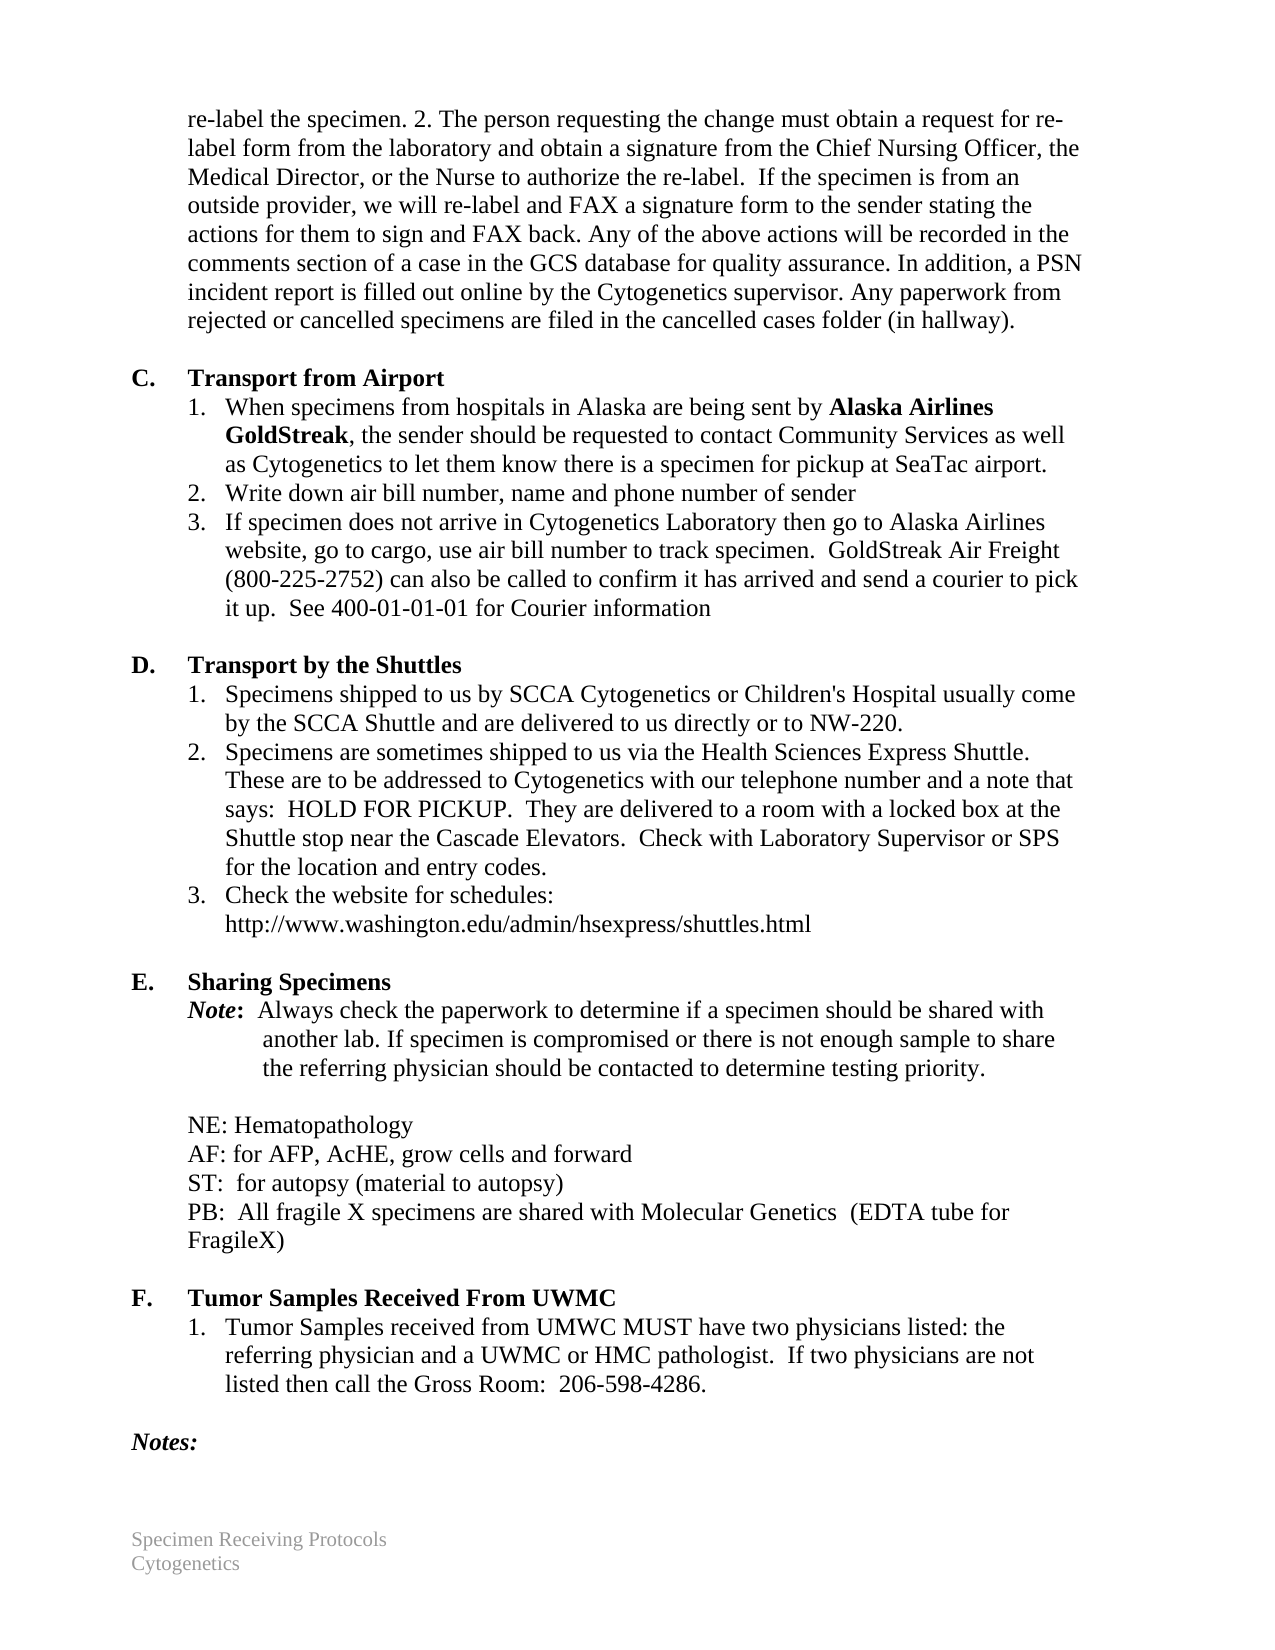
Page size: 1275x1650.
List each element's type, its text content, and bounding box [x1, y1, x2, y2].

list When specimens from hospitals in are being sent by Alaska Airlines GoldStreak, the sender should be requested to contact Community Services as well as Cytogenetics to let them know there is a specimen for pickup at SeaTac airport. [187, 392, 1087, 478]
list Specimens are sometimes shipped to us via the Health Sciences Express Shuttle. These are to be addressed to Cytogenetics with our telephone number and a note that says: HOLD FOR PICKUP. They are delivered to a room with a locked box at the Shuttle stop near the Cascade Elevators. Check with Laboratory Supervisor or SPS for the location and entry codes. [187, 737, 1087, 880]
list Tumor Samples Received From UWMC [131, 1283, 1087, 1312]
list Check the website for schedules: http://www.washington.edu/admin/hsexpress/shuttles.html [187, 880, 1087, 938]
text Note: Always check the paperwork to determine if a specimen should be shared with another lab. If specimen is compromised or there is not enough sample to share the referring physician should be contacted to determine testing priority. [187, 995, 1087, 1082]
list Specimens shipped to us by SCCA Cytogenetics or Children's Hospital usually come by the SCCA Shuttle and are delivered to us directly or to NW-220. [187, 679, 1087, 737]
subtitle Transport from Airport [131, 363, 1087, 392]
text ST: for autopsy (material to autopsy) [187, 1168, 1087, 1197]
text Notes: [131, 1427, 1087, 1455]
subtitle Sharing Specimens [131, 967, 1087, 995]
list Write down air bill number, name and phone number of sender [187, 478, 1087, 507]
list If specimen does not arrive in Cytogenetics Laboratory then go to Alaska Airlines website, go to cargo, use air bill number to track specimen. GoldStreak Air Freight (800-225-2752) can also be called to confirm it has arrived and send a courier to pick it up. See 400-01-01-01 for Courier information [187, 507, 1087, 622]
subtitle Transport by the Shuttles [131, 650, 1087, 679]
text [187, 104, 1087, 334]
list Tumor Samples received from UMWC MUST have two physicians listed: the referring physician and a UWMC or HMC pathologist. If two physicians are not listed then call the Gross Room: 206-598-4286. [187, 1312, 1087, 1398]
text PB: All fragile X specimens are shared with Molecular Genetics (EDTA tube for FragileX) [187, 1197, 1087, 1254]
text NE: Hematopathology [187, 1110, 1087, 1139]
text AF: for AFP, AcHE, grow cells and forward [187, 1139, 1087, 1168]
